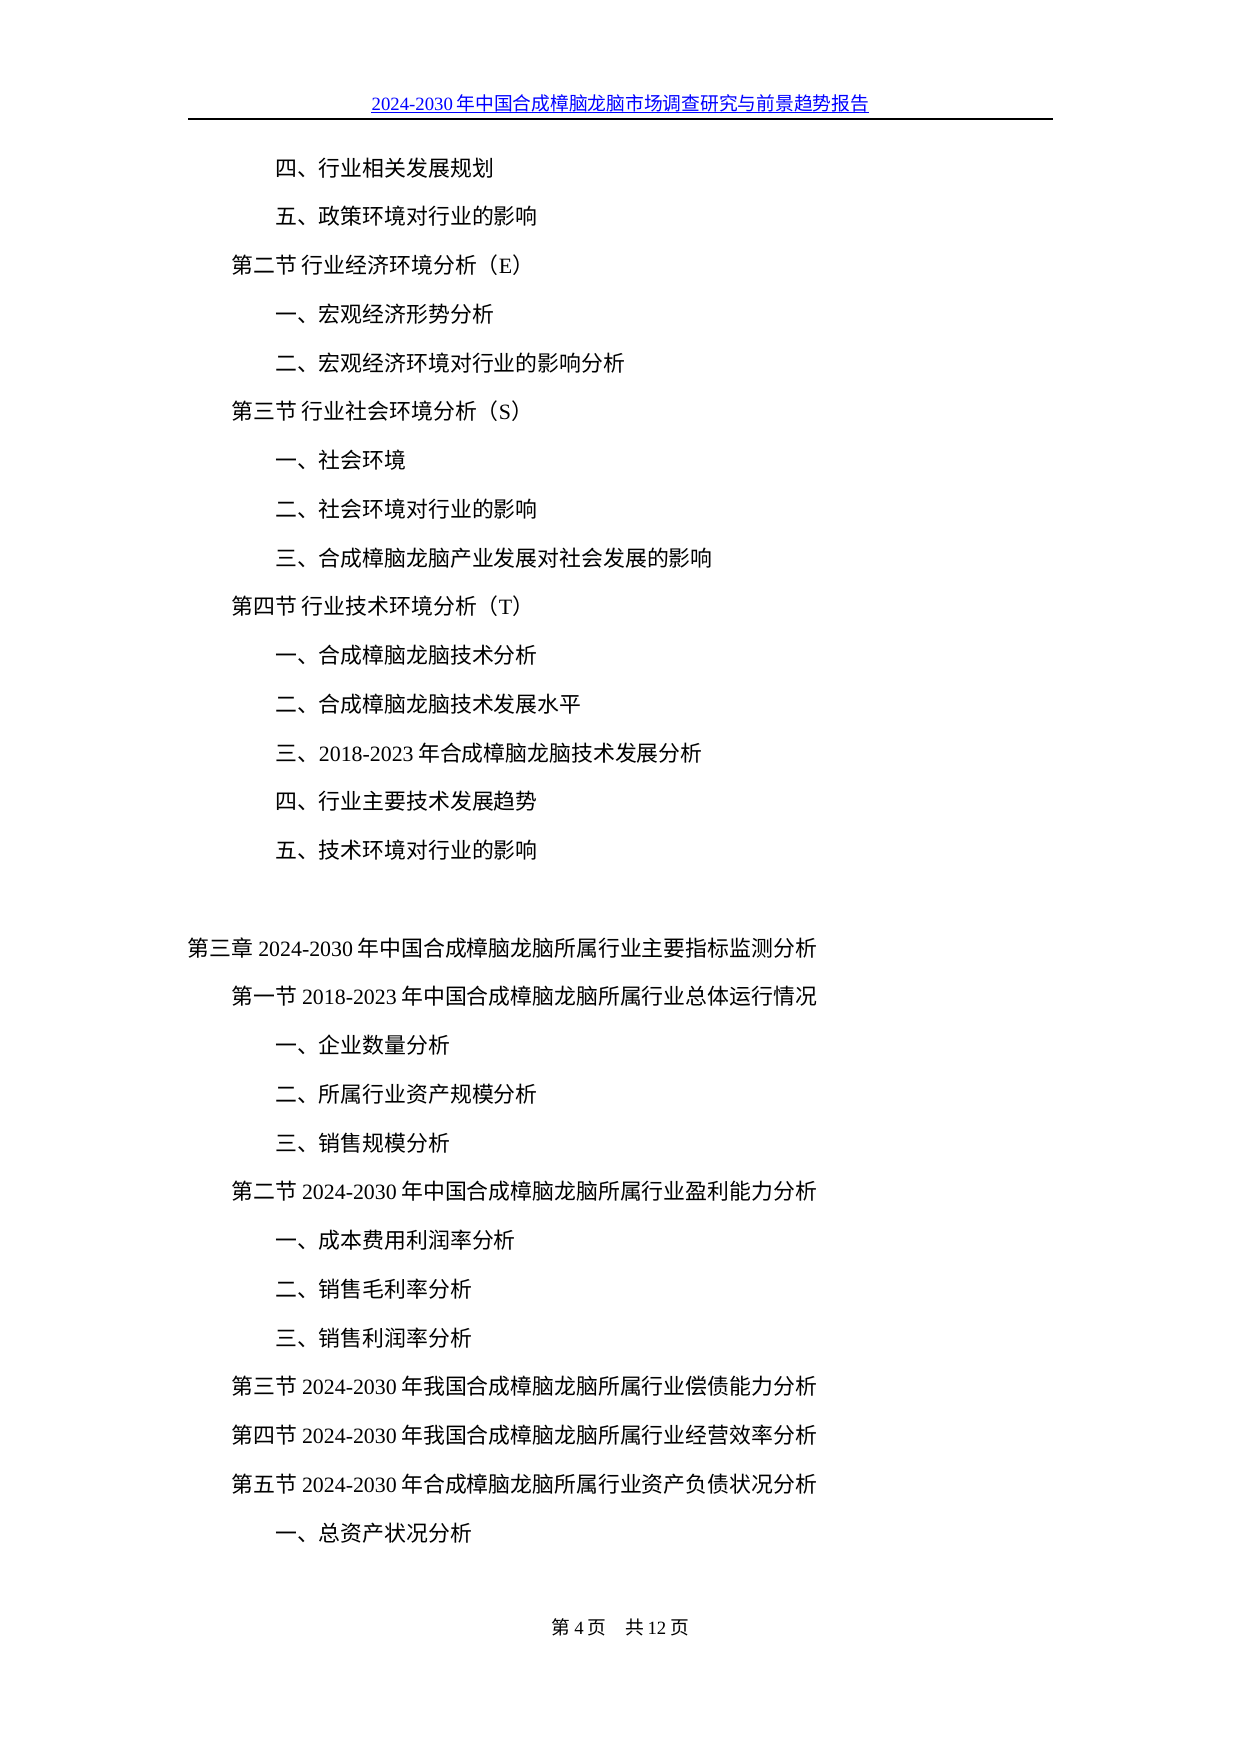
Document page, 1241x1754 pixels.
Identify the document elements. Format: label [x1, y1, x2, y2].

text [187, 150, 1053, 1548]
